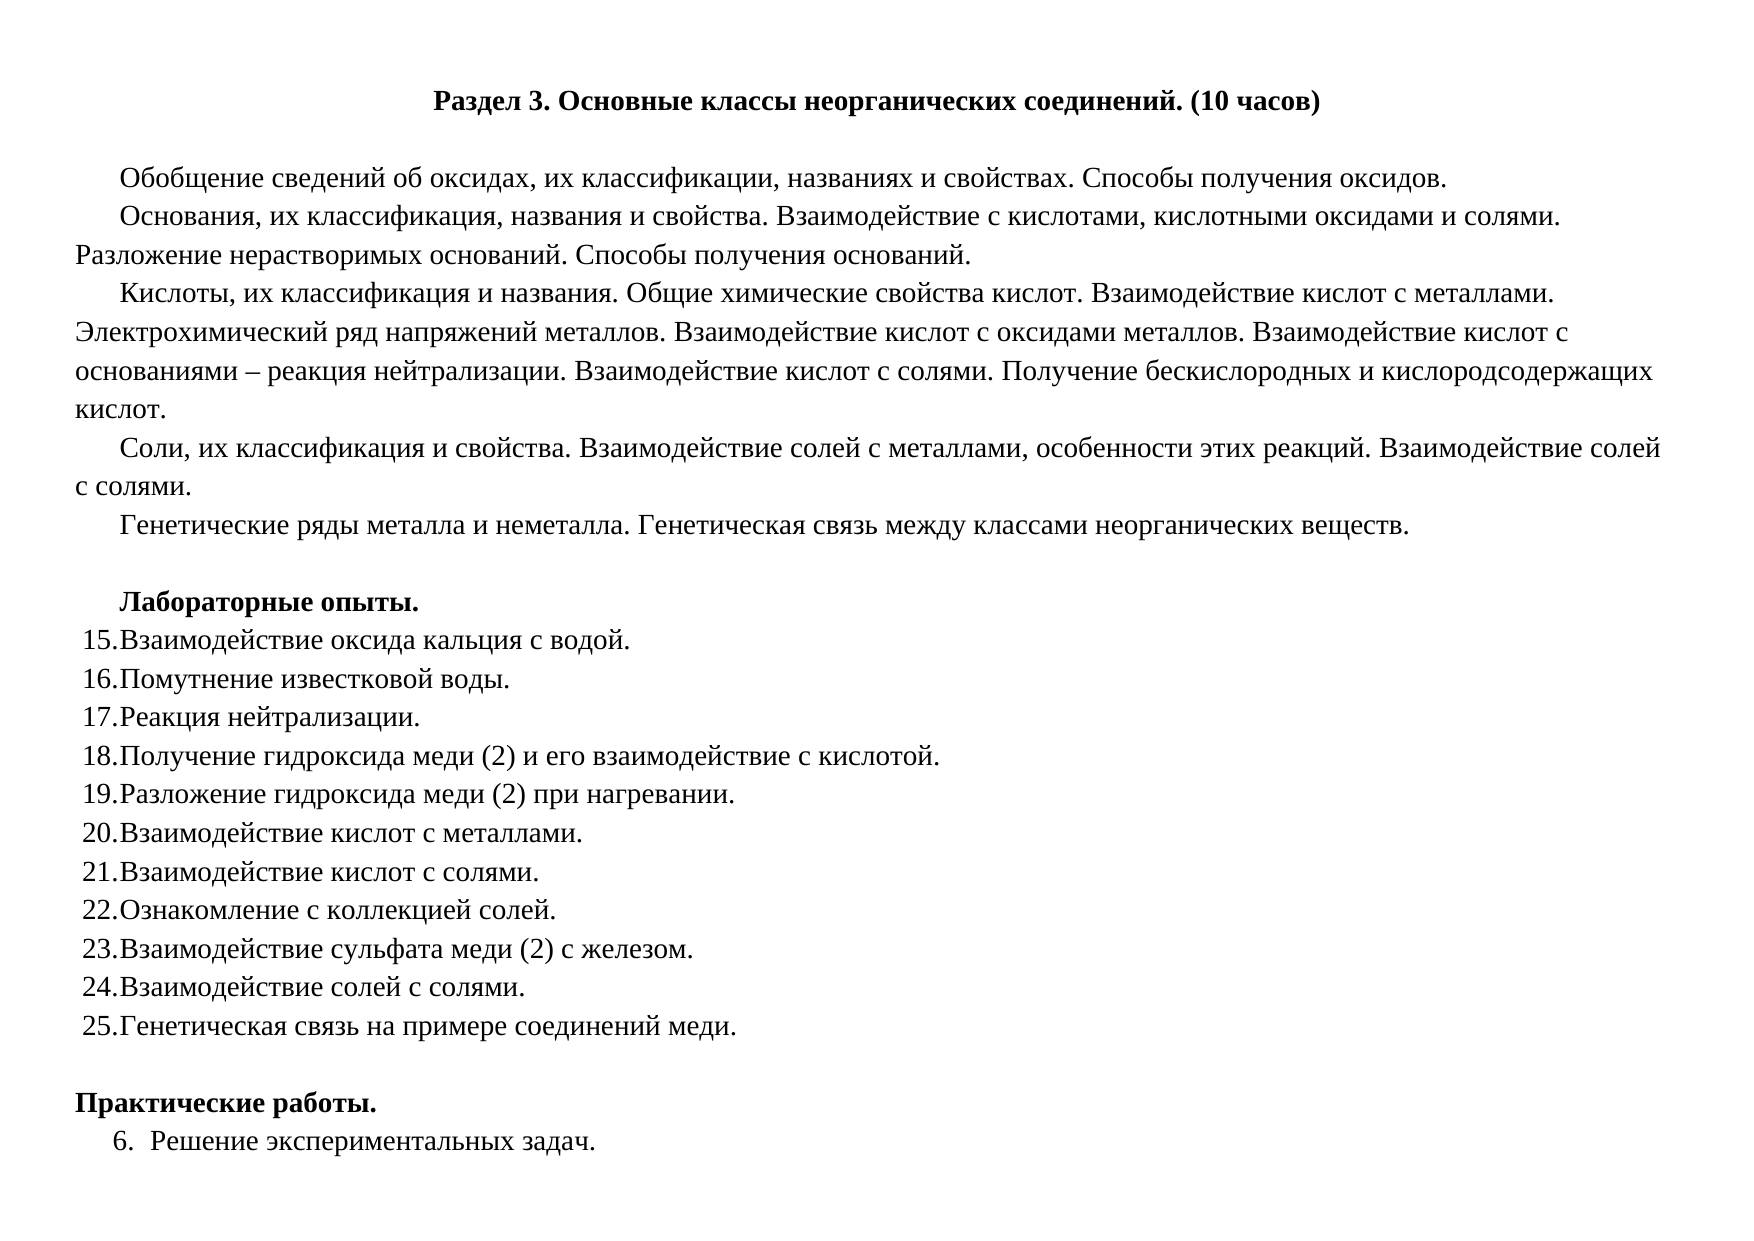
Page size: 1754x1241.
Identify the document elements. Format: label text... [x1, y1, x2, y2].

list Решение экспериментальных задач. [112, 1123, 1679, 1157]
list Взаимодействие кислот с солями. [82, 854, 1679, 887]
list Разложение гидроксида меди (2) при нагревании. [82, 777, 1679, 810]
list Соли, их классификация и свойства. Взаимодействие солей с металлами, особенности этих реакций. Взаимодействие солей с солями. [75, 430, 1679, 502]
list Ознакомление с коллекцией солей. [82, 892, 1679, 926]
list Взаимодействие кислот с металлами. [82, 815, 1679, 849]
list Помутнение известковой воды. [82, 661, 1679, 694]
text Практические работы. [75, 1085, 1679, 1118]
list Основания, их классификация, названия и свойства. Взаимодействие с кислотами, кислотными оксидами и солями. Разложение нерастворимых оснований. Способы получения оснований. [75, 198, 1679, 271]
list Получение гидроксида меди (2) и его взаимодействие с кислотой. [82, 738, 1679, 772]
list Обобщение сведений об оксидах, их классификации, названиях и свойствах. Способы получения оксидов. [75, 160, 1679, 193]
list Взаимодействие оксида кальция с водой. [82, 622, 1679, 656]
list Генетическая связь на примере соединений меди. [82, 1008, 1679, 1041]
list Взаимодействие сульфата меди (2) с железом. [82, 931, 1679, 964]
list Взаимодействие солей с солями. [82, 969, 1679, 1003]
list Генетические ряды металла и неметалла. Генетическая связь между классами неорганических веществ. [75, 507, 1679, 540]
list Реакция нейтрализации. [82, 699, 1679, 733]
text Раздел 3. Основные классы неорганических соединений. (10 часов) [75, 83, 1679, 116]
list Лабораторные опыты. [75, 584, 1679, 617]
list Кислоты, их классификация и названия. Общие химические свойства кислот. Взаимодействие кислот с металлами. Электрохимический ряд напряжений металлов. Взаимодействие кислот с оксидами металлов. Взаимодействие кислот с основаниями – реакция нейтрализации. Взаимодействие кислот с солями. Получение бескислородных и кислородсодержащих кислот. [75, 276, 1679, 425]
